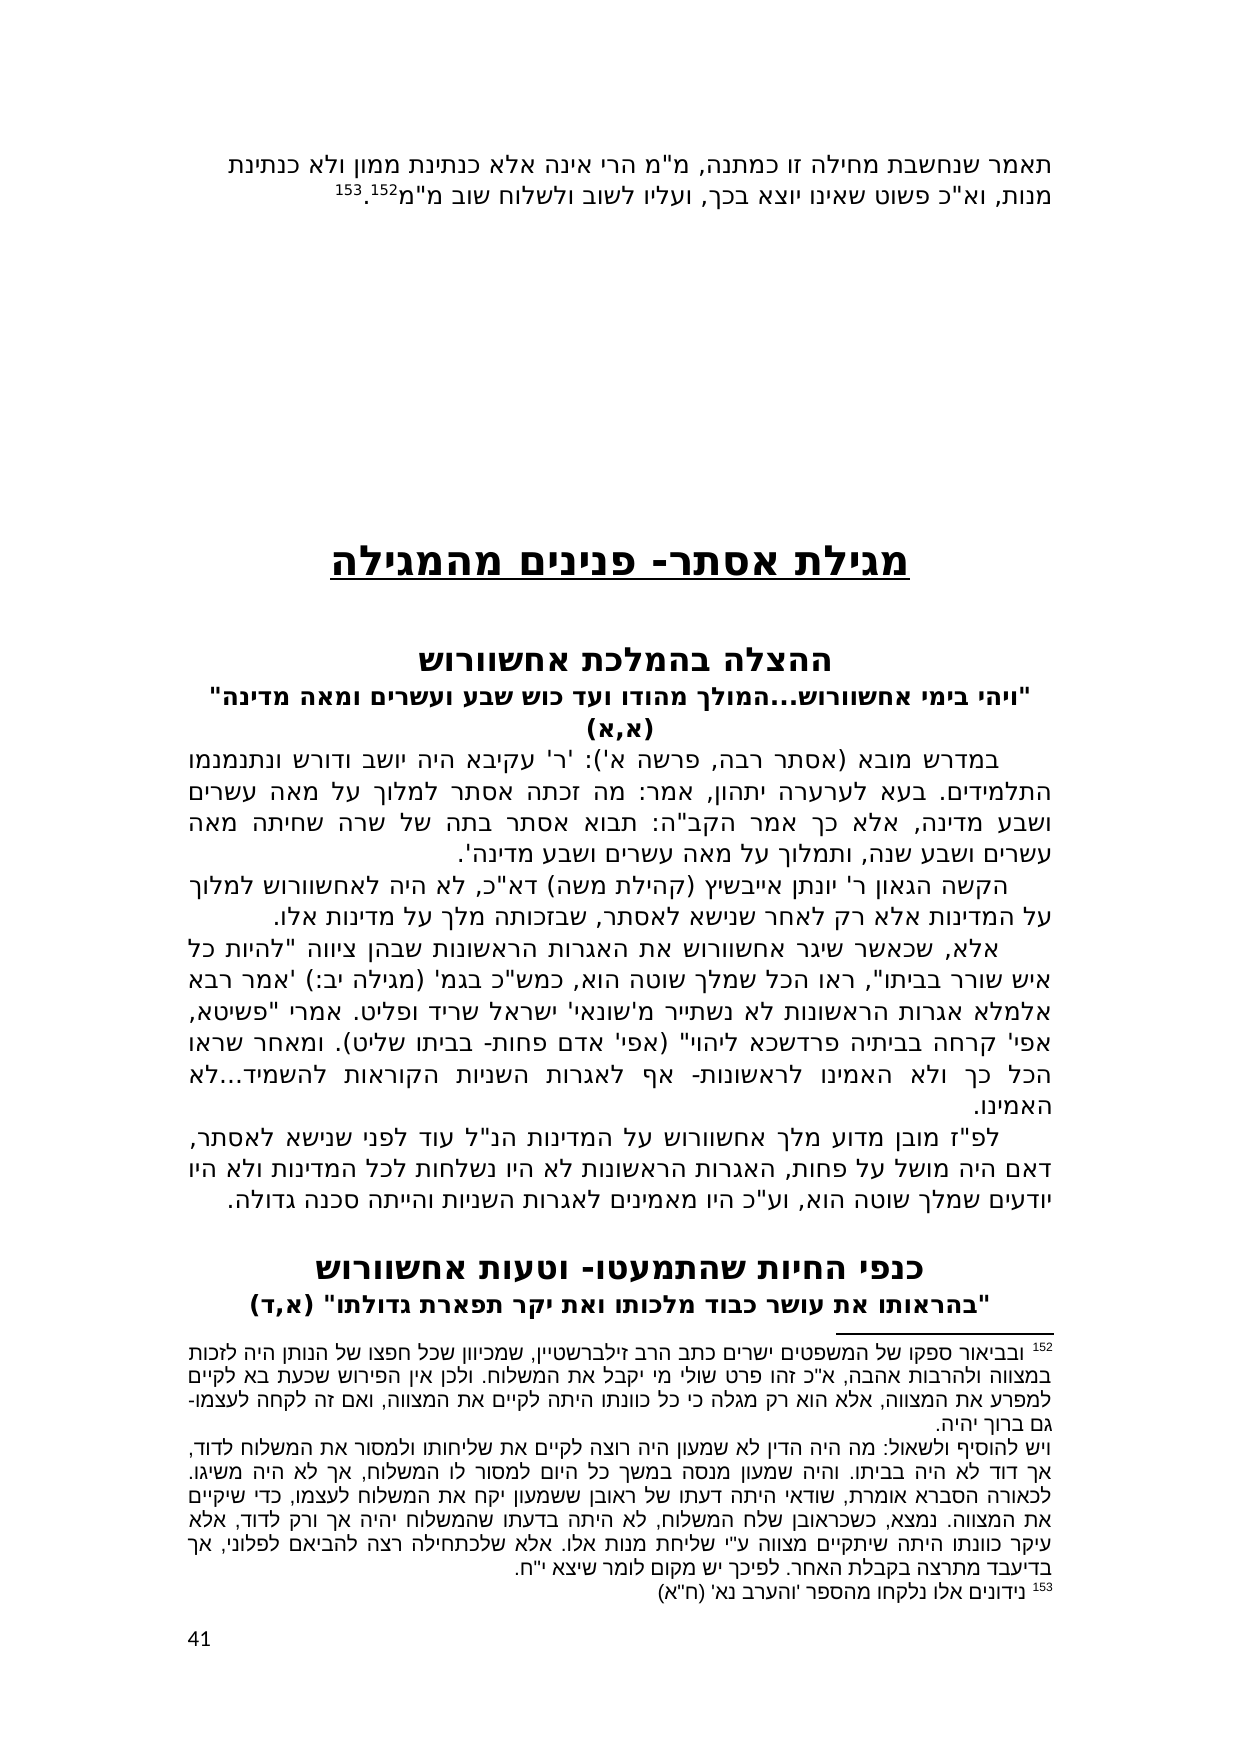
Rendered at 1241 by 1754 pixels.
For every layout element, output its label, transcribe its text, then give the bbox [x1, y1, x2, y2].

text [187, 150, 1053, 211]
text אלא, שכאשר שיגר אחשוורוש את האגרות הראשונות שבהן ציווה "להיות כל איש שורר בביתו", ראו הכל שמלך שוטה הוא, כמש"כ בגמ' (מגילה יב:) 'אמר רבא אלמלא אגרות הראשונות לא נשתייר מ'שונאי' ישראל שריד ופליט. אמרי "פשיטא, אפי' קרחה בביתיה פרדשכא ליהוי" (אפי' אדם פחות- בביתו שליט). ומאחר שראו הכל כך ולא האמינו לראשונות- אף לאגרות השניות הקוראות להשמיד...לא האמינו. [187, 934, 1053, 1121]
text מגילת אסתר- פנינים מהמגילה [187, 536, 1053, 585]
text כנפי החיות שהתמעטו- וטעות אחשוורוש [187, 1248, 1053, 1287]
text "בהראותו את עושר כבוד מלכותו ואת יקר תפארת גדולתו" (א,ד) [187, 1290, 1053, 1319]
text לפ"ז מובן מדוע מלך אחשוורוש על המדינות הנ"ל עוד לפני שנישא לאסתר, דאם היה מושל על פחות, האגרות הראשונות לא היו נשלחות לכל המדינות ולא היו יודעים שמלך שוטה הוא, וע"כ היו מאמינים לאגרות השניות והייתה סכנה גדולה. [187, 1123, 1053, 1215]
text ההצלה בהמלכת אחשוורוש [187, 641, 1053, 679]
text "ויהי בימי אחשוורוש...המולך מהודו ועד כוש שבע ועשרים ומאה מדינה" (א,א) [187, 682, 1053, 743]
text הקשה הגאון ר' יונתן אייבשיץ (קהילת משה) דא"כ, לא היה לאחשוורוש למלוך על המדינות אלא רק לאחר שנישא לאסתר, שבזכותה מלך על מדינות אלו. [187, 871, 1053, 932]
text במדרש מובא (אסתר רבה, פרשה א'): 'ר' עקיבא היה יושב ודורש ונתנמנמו התלמידים. בעא לערערה יתהון, אמר: מה זכתה אסתר למלוך על מאה עשרים ושבע מדינה, אלא כך אמר הקב"ה: תבוא אסתר בתה של שרה שחיתה מאה עשרים ושבע שנה, ותמלוך על מאה עשרים ושבע מדינה'. [187, 745, 1053, 869]
